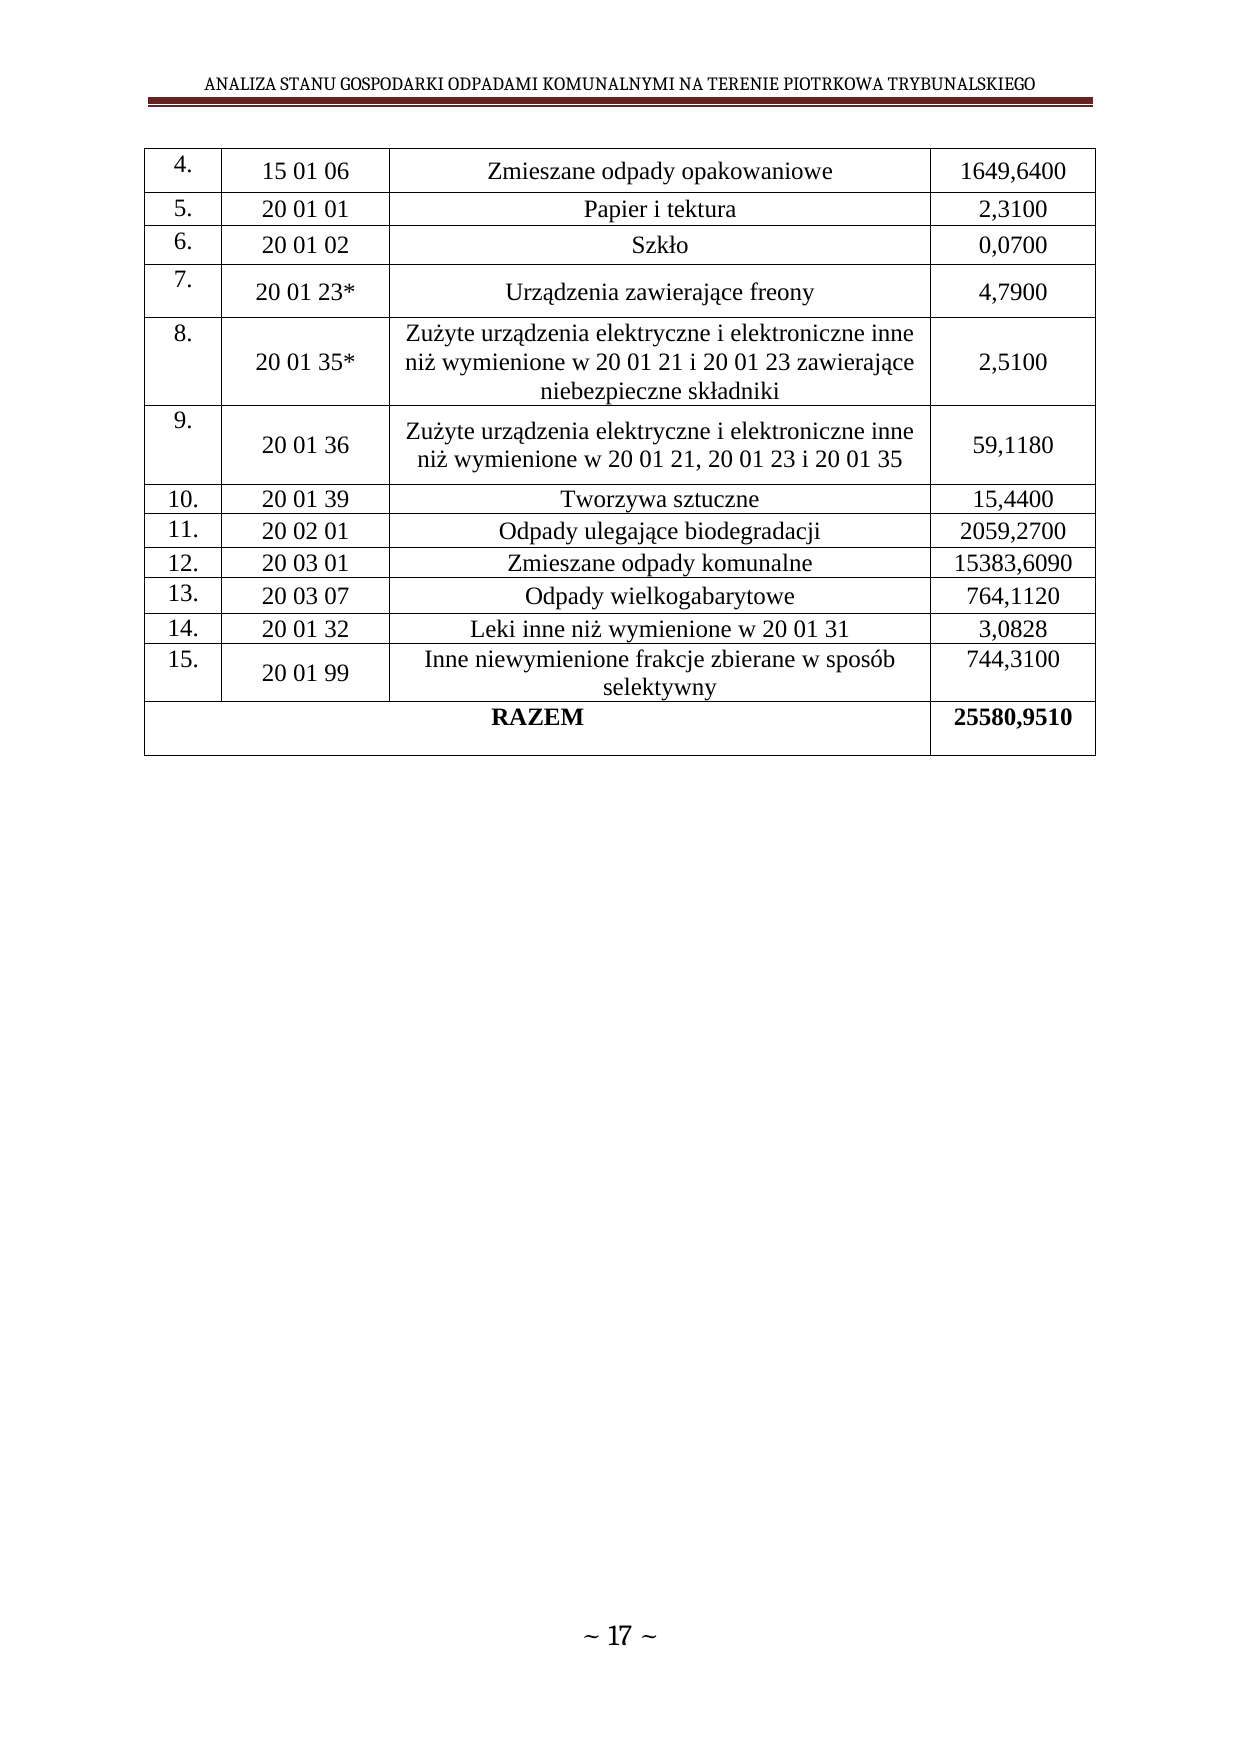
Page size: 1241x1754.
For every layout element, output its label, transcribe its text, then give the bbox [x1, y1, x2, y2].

table_cell Tworzywa sztuczne [390, 485, 930, 513]
table_cell 1649,6400 [931, 149, 1095, 192]
table_cell 12. [145, 548, 221, 577]
table_cell Leki inne niż wymienione w 20 01 31 [390, 614, 930, 643]
table_cell 20 01 02 [222, 226, 389, 263]
table_cell 8. [145, 318, 221, 404]
table_cell 14. [145, 614, 221, 643]
table_cell 11. [145, 514, 221, 547]
table_cell 744,3100 [931, 644, 1095, 701]
table_cell RAZEM [145, 702, 930, 755]
table_cell 3,0828 [931, 614, 1095, 643]
table_cell 15383,6090 [931, 548, 1095, 577]
table_cell 20 01 99 [222, 644, 389, 701]
table_cell 15,4400 [931, 485, 1095, 513]
table_cell Urządzenia zawierające freony [390, 265, 930, 317]
table_cell Zmieszane odpady opakowaniowe [390, 149, 930, 192]
table_cell 20 01 36 [222, 406, 389, 483]
table_cell 13. [145, 578, 221, 612]
table_cell 15 01 06 [222, 149, 389, 192]
table_cell 4,7900 [931, 265, 1095, 317]
table_cell 5. [145, 193, 221, 225]
table_cell Odpady wielkogabarytowe [390, 578, 930, 612]
table_cell 2,5100 [931, 318, 1095, 404]
table_cell 20 03 07 [222, 578, 389, 612]
table_cell 2,3100 [931, 193, 1095, 225]
table_cell 2059,2700 [931, 514, 1095, 547]
table_cell 4. [145, 149, 221, 192]
table_cell Papier i tektura [390, 193, 930, 225]
table_cell Inne niewymienione frakcje zbierane w sposób selektywny [390, 644, 930, 701]
table_cell 20 01 23* [222, 265, 389, 317]
table_cell Zużyte urządzenia elektryczne i elektroniczne inne niż wymienione w 20 01 21 i 20 01 23 zawierające niebezpieczne składniki [390, 318, 930, 404]
table_cell 0,0700 [931, 226, 1095, 263]
table_cell 20 01 32 [222, 614, 389, 643]
table_cell 764,1120 [931, 578, 1095, 612]
table_cell 20 01 35* [222, 318, 389, 404]
table_cell 7. [145, 265, 221, 317]
table_cell 20 02 01 [222, 514, 389, 547]
table_cell Odpady ulegające biodegradacji [390, 514, 930, 547]
table_cell 10. [145, 485, 221, 513]
table_cell 25580,9510 [931, 702, 1095, 755]
table_cell 59,1180 [931, 406, 1095, 483]
table_cell 6. [145, 226, 221, 263]
table_cell 20 01 39 [222, 485, 389, 513]
table_cell Szkło [390, 226, 930, 263]
table_cell Zmieszane odpady komunalne [390, 548, 930, 577]
table_cell Zużyte urządzenia elektryczne i elektroniczne inne niż wymienione w 20 01 21, 20 01 23 i 20 01 35 [390, 406, 930, 483]
table_cell 20 01 01 [222, 193, 389, 225]
table_cell 20 03 01 [222, 548, 389, 577]
table_cell 15. [145, 644, 221, 701]
table_cell 9. [145, 406, 221, 483]
